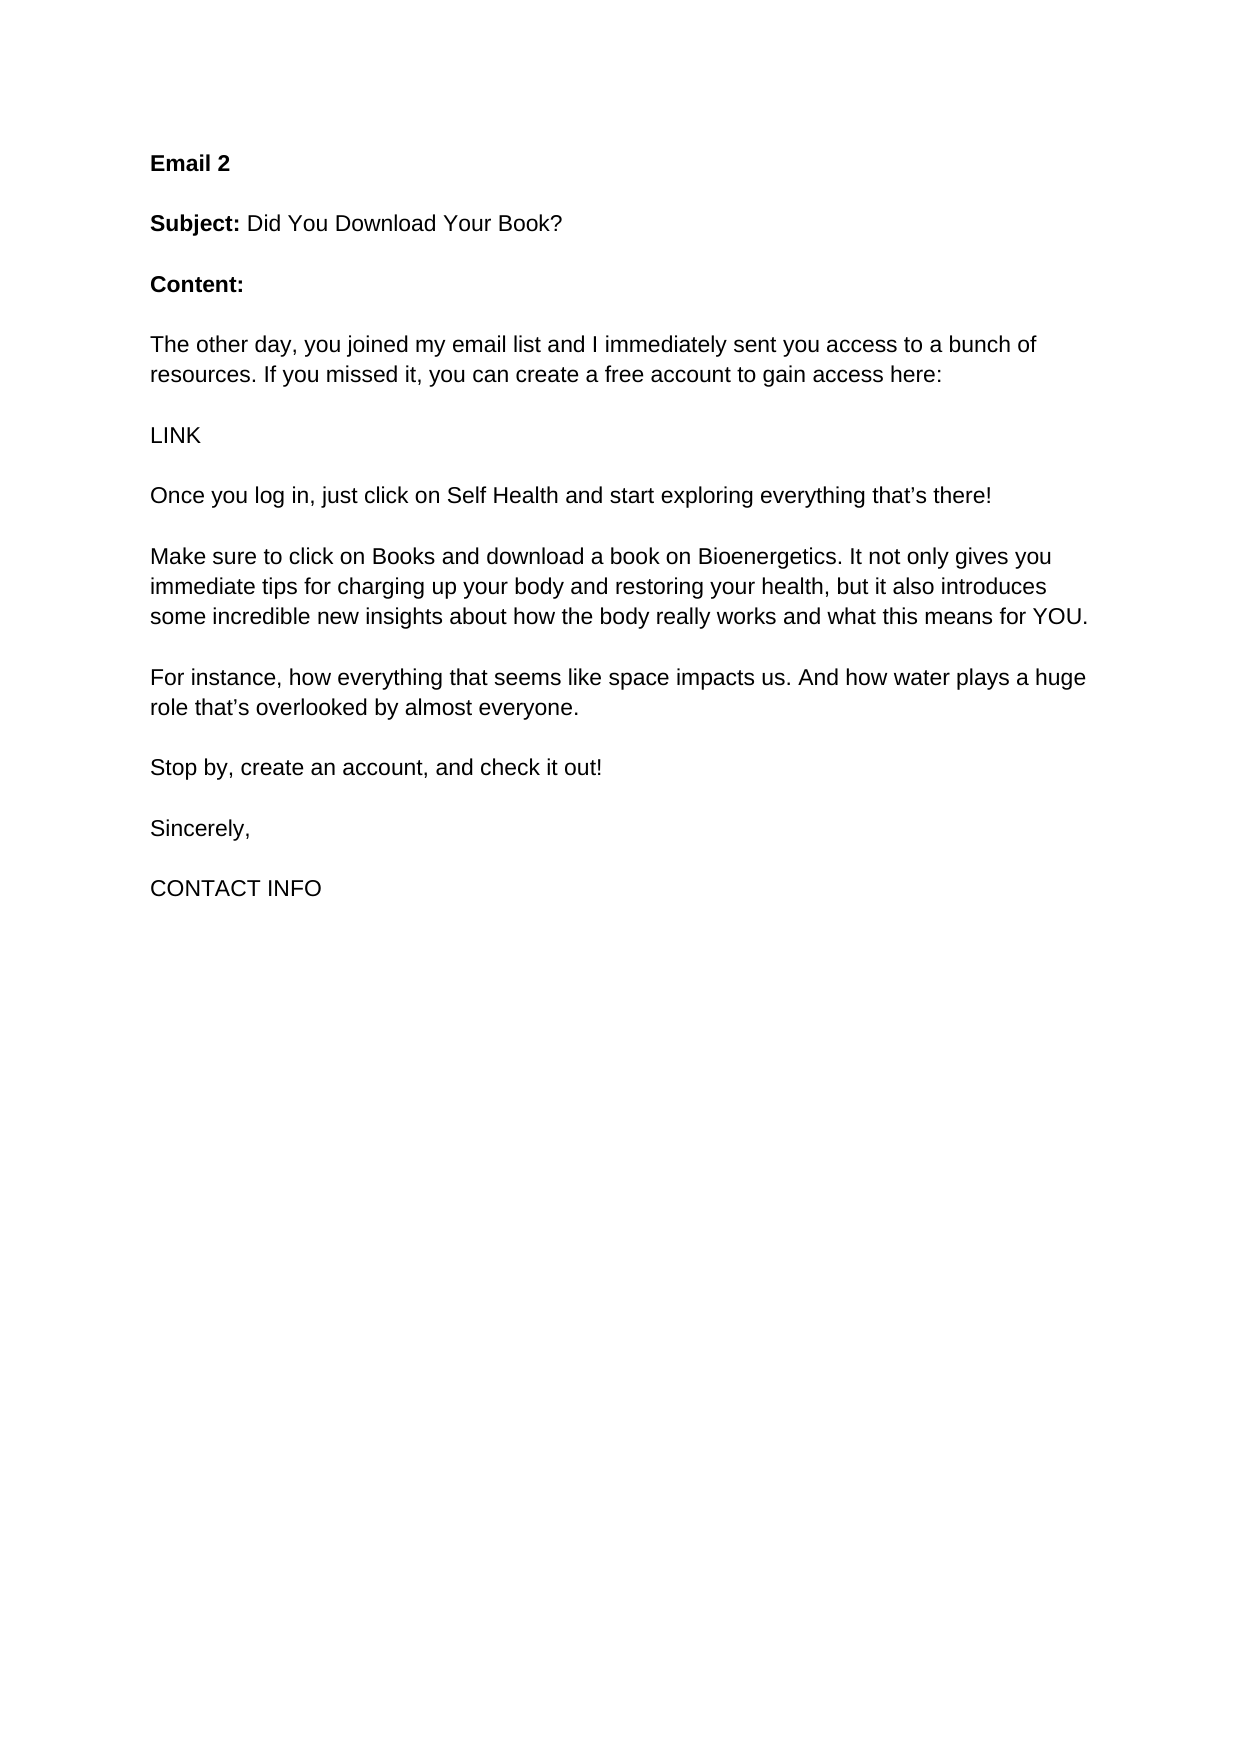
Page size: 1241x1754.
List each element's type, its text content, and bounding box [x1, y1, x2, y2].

text Make sure to click on Books and download a book on Bioenergetics. It not only gives you immediate tips for charging up your body and restoring your health, but it also introduces some incredible new insights about how the body really works and what this means for YOU. [150, 543, 1090, 629]
text CONTACT INFO [150, 875, 1090, 901]
text For instance, how everything that seems like space impacts us. And how water plays a huge role that’s overlooked by almost everyone. [150, 663, 1090, 720]
text Content: [150, 271, 1090, 297]
text Email 2 [150, 150, 1090, 176]
text Sincerely, [150, 814, 1090, 841]
text The other day, you joined my email list and I immediately sent you access to a bunch of resources. If you missed it, you can create a free account to gain access here: [150, 331, 1090, 388]
text Stop by, create an account, and check it out! [150, 754, 1090, 781]
text LINK [150, 422, 1090, 448]
text Once you log in, just click on Self Health and start exploring everything that’s there! [150, 482, 1090, 509]
text Subject: Did You Download Your Book? [150, 210, 1090, 237]
